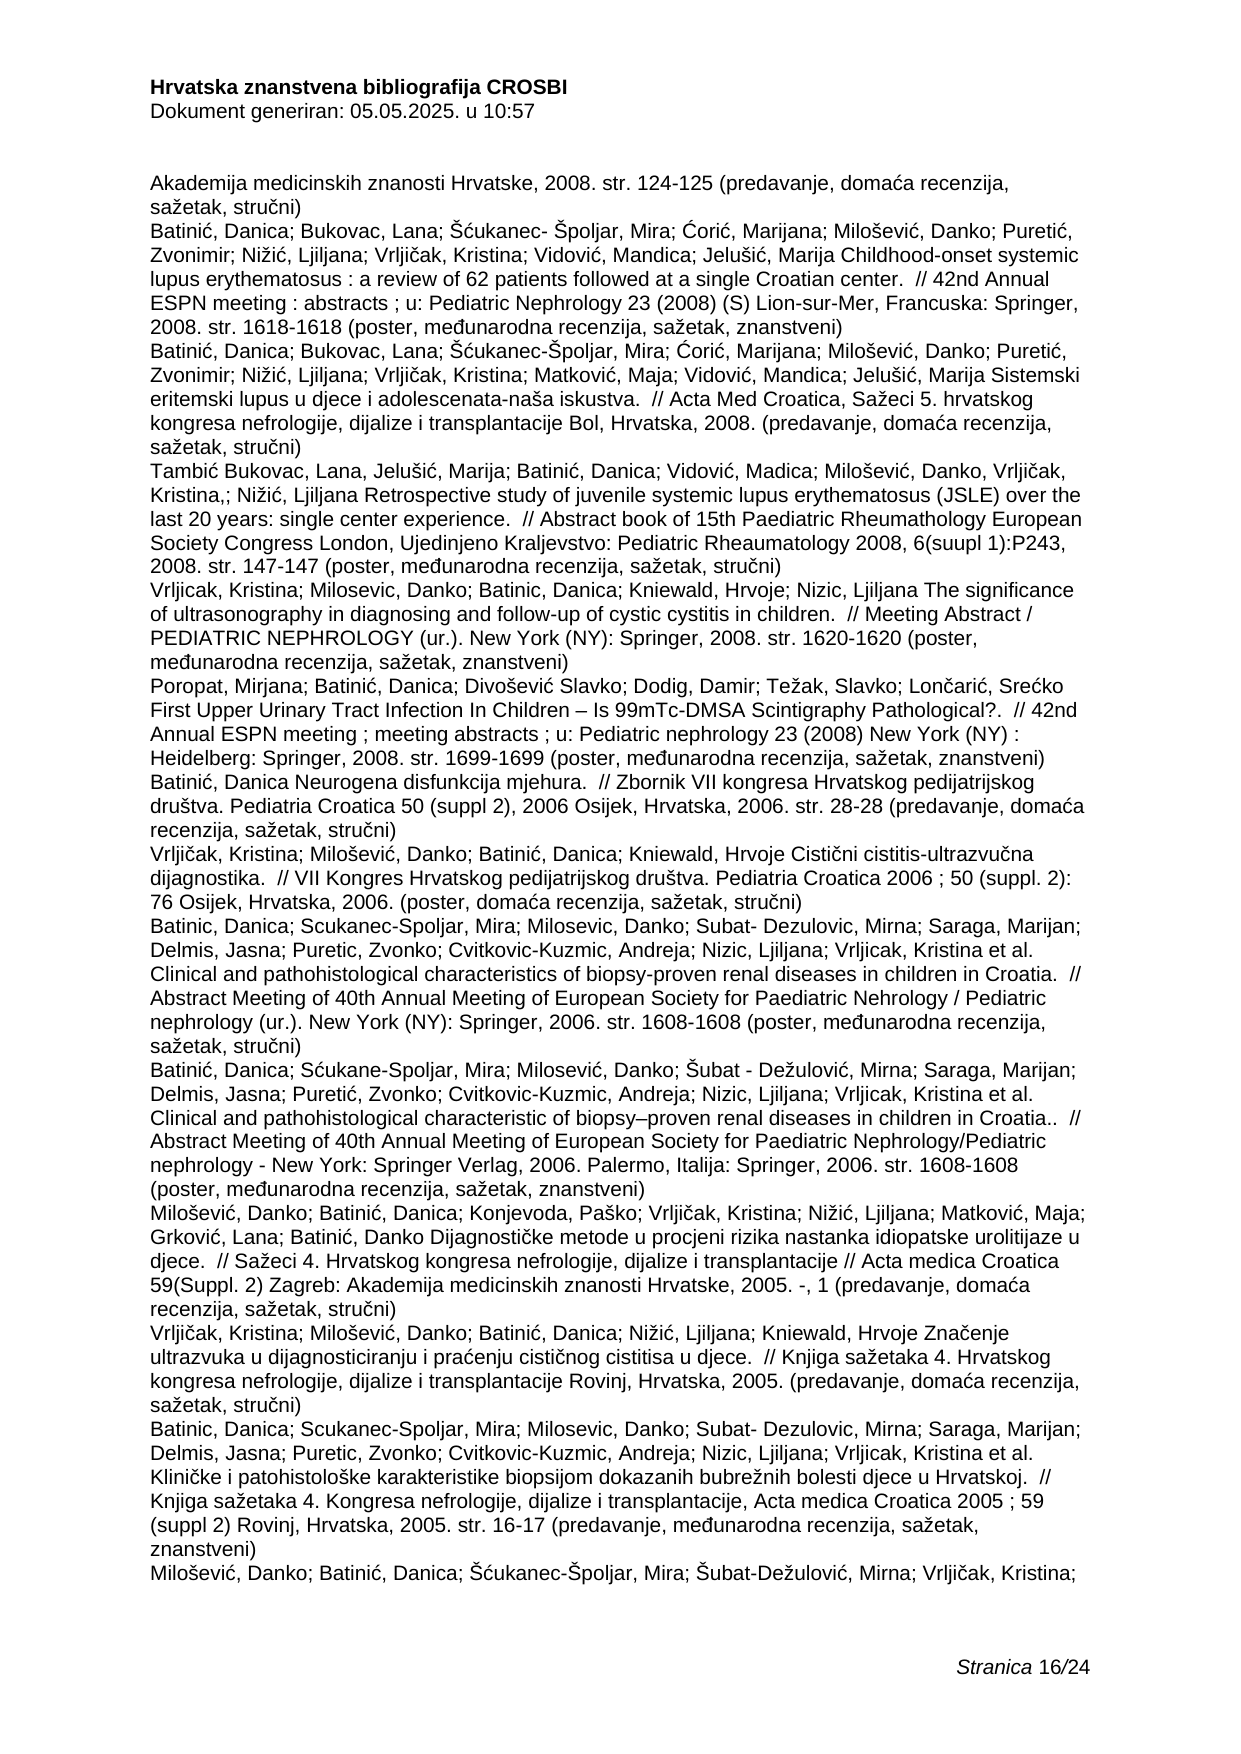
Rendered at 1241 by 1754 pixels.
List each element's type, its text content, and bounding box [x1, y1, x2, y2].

text Batinić, Danica; Bukovac, Lana; Šćukanec- Špoljar, Mira; Ćorić, Marijana; Milošević, Danko; Puretić, Zvonimir; Nižić, Ljiljana; Vrljičak, Kristina; Vidović, Mandica; Jelušić, Marija [150, 219, 1090, 339]
text Batinić, Danica; Bukovac, Lana; Šćukanec-Špoljar, Mira; Ćorić, Marijana; Milošević, Danko; Puretić, Zvonimir; Nižić, Ljiljana; Vrljičak, Kristina; Matković, Maja; Vidović, Mandica; Jelušić, Marija [150, 339, 1090, 458]
text Batinić, Danica [150, 770, 1090, 842]
text Batinic, Danica; Scukanec-Spoljar, Mira; Milosevic, Danko; Subat- Dezulovic, Mirna; Saraga, Marijan; Delmis, Jasna; Puretic, Zvonko; Cvitkovic-Kuzmic, Andreja; Nizic, Ljiljana; Vrljicak, Kristina et al. [150, 1417, 1090, 1561]
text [150, 1561, 1090, 1584]
text Poropat, Mirjana; Batinić, Danica; Divošević Slavko; Dodig, Damir; Težak, Slavko; Lončarić, Srećko [150, 674, 1090, 770]
text Tambić Bukovac, Lana, Jelušić, Marija; Batinić, Danica; Vidović, Madica; Milošević, Danko, Vrljičak, Kristina,; Nižić, Ljiljana [150, 458, 1090, 578]
text Milošević, Danko; Batinić, Danica; Konjevoda, Paško; Vrljičak, Kristina; Nižić, Ljiljana; Matković, Maja; Grković, Lana; Batinić, Danko [150, 1201, 1090, 1321]
text Batinic, Danica; Scukanec-Spoljar, Mira; Milosevic, Danko; Subat- Dezulovic, Mirna; Saraga, Marijan; Delmis, Jasna; Puretic, Zvonko; Cvitkovic-Kuzmic, Andreja; Nizic, Ljiljana; Vrljicak, Kristina et al. [150, 914, 1090, 1057]
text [150, 171, 1090, 219]
text Vrljicak, Kristina; Milosevic, Danko; Batinic, Danica; Kniewald, Hrvoje; Nizic, Ljiljana [150, 578, 1090, 674]
text Vrljičak, Kristina; Milošević, Danko; Batinić, Danica; Kniewald, Hrvoje [150, 842, 1090, 914]
text Batinić, Danica; Sćukane-Spoljar, Mira; Milosević, Danko; Šubat - Dežulović, Mirna; Saraga, Marijan; Delmis, Jasna; Puretić, Zvonko; Cvitkovic-Kuzmic, Andreja; Nizic, Ljiljana; Vrljicak, Kristina et al. [150, 1057, 1090, 1201]
text Vrljičak, Kristina; Milošević, Danko; Batinić, Danica; Nižić, Ljiljana; Kniewald, Hrvoje [150, 1321, 1090, 1417]
